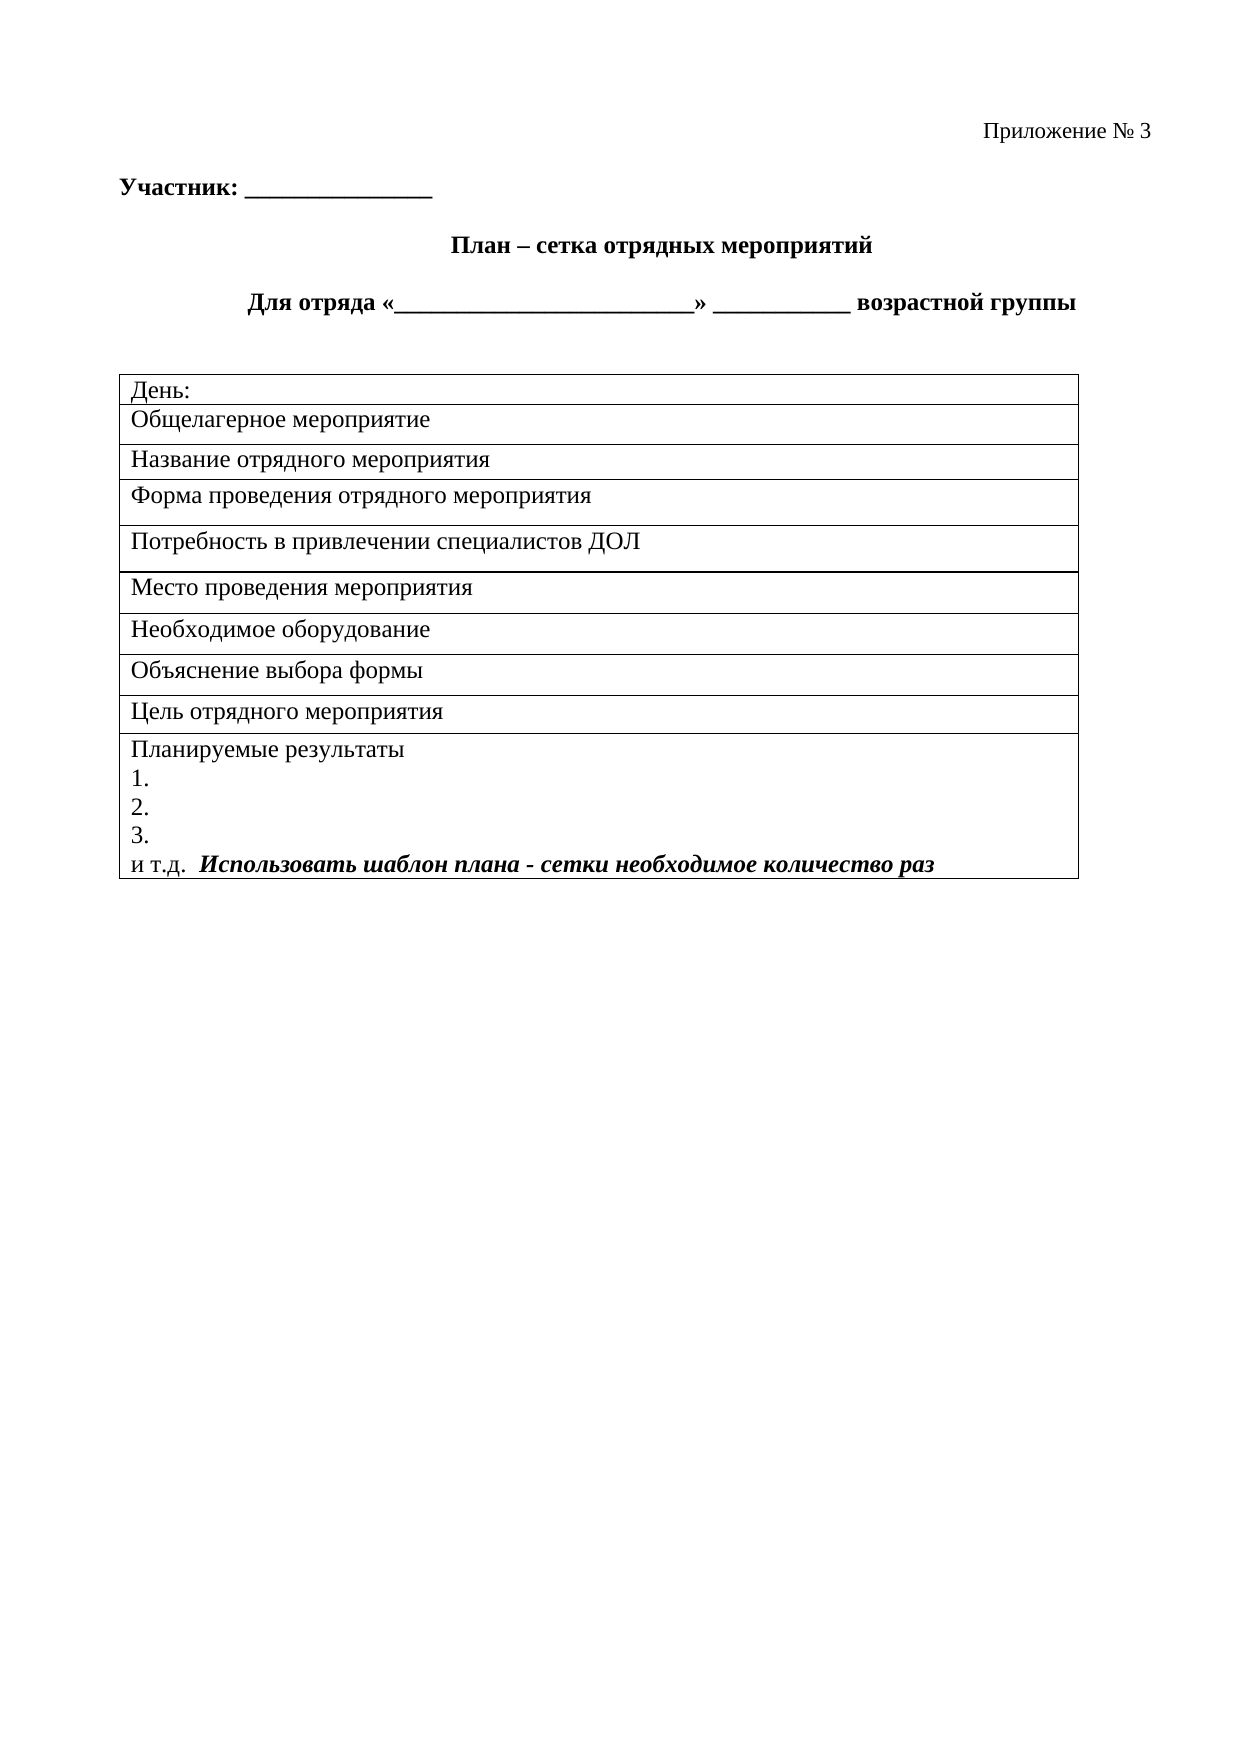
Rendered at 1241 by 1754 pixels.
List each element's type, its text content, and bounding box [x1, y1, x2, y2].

table_cell Потребность в привлечении специалистов ДОЛ [120, 526, 1078, 571]
table_cell Цель отрядного мероприятия [120, 696, 1078, 733]
table_cell Необходимое оборудование [120, 614, 1078, 654]
table_header День: [120, 375, 1078, 403]
text Приложение № 3 [104, 117, 1151, 144]
table_cell Планируемые результаты 1. 2. 3. и т.д. Использовать шаблон плана - сетки необходимое количество раз [120, 734, 1078, 878]
text План – сетка отрядных мероприятий [119, 230, 1205, 259]
text Для отряда «________________________» ___________ возрастной группы [119, 287, 1205, 316]
table_cell Объяснение выбора формы [120, 655, 1078, 695]
text Участник: _______________ [119, 172, 1205, 201]
table_cell Форма проведения отрядного мероприятия [120, 480, 1078, 525]
table_cell Место проведения мероприятия [120, 573, 1078, 613]
table_cell Общелагерное мероприятие [120, 405, 1078, 443]
table_cell Название отрядного мероприятия [120, 445, 1078, 479]
